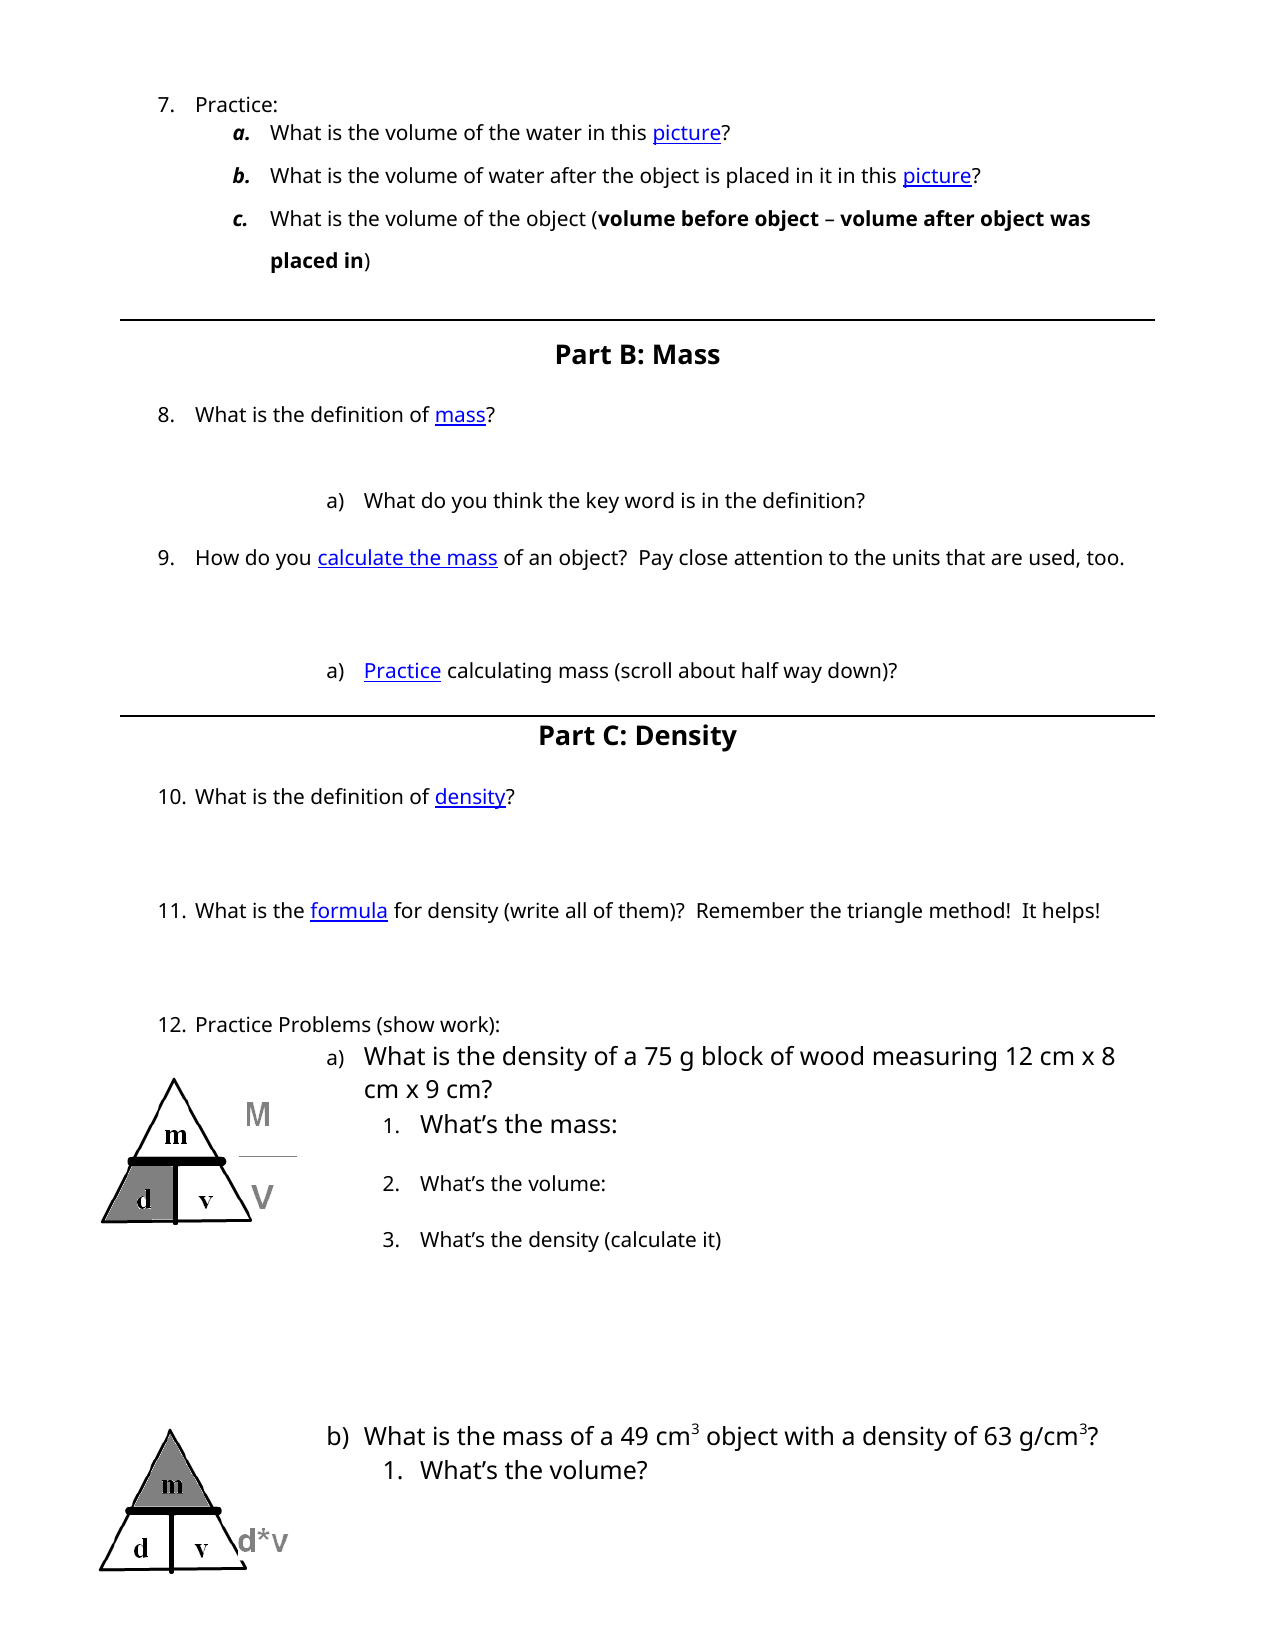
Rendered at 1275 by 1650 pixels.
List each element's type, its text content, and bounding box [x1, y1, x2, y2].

list Practice Problems (show work): [157, 1010, 1155, 1038]
list What’s the volume: [382, 1169, 1155, 1197]
list What is the formula for density (write all of them)? Remember the triangle method! It helps! [157, 896, 1155, 924]
list What do you think the key word is in the definition? [326, 486, 1155, 514]
list What is the volume of water after the object is placed in it in this picture? [232, 161, 1155, 189]
list What is the volume of the object (volume before object – volume after object was placed in) [232, 204, 1155, 275]
text Part C: Density [120, 717, 1155, 754]
list What is the mass of a 49 cm3 object with a density of 63 g/cm3? [326, 1419, 1155, 1453]
picture [97, 1426, 292, 1577]
list What’s the mass: [382, 1106, 1155, 1140]
list What’s the volume? [382, 1453, 1155, 1487]
list What is the density of a 75 g block of wood measuring 12 cm x 8 cm x 9 cm? [326, 1038, 1155, 1106]
list How do you calculate the mass of an object? Pay close attention to the units that are used, too. [157, 543, 1155, 571]
picture [97, 1074, 310, 1225]
list What is the definition of mass? [157, 400, 1155, 429]
list What’s the density (calculate it) [382, 1226, 1155, 1254]
list Practice: [157, 90, 1155, 118]
list What is the definition of density? [157, 782, 1155, 811]
list What is the volume of the water in this picture? [232, 118, 1155, 147]
text Part B: Mass [120, 335, 1155, 372]
list Practice calculating mass (scroll about half way down)? [326, 656, 1155, 685]
